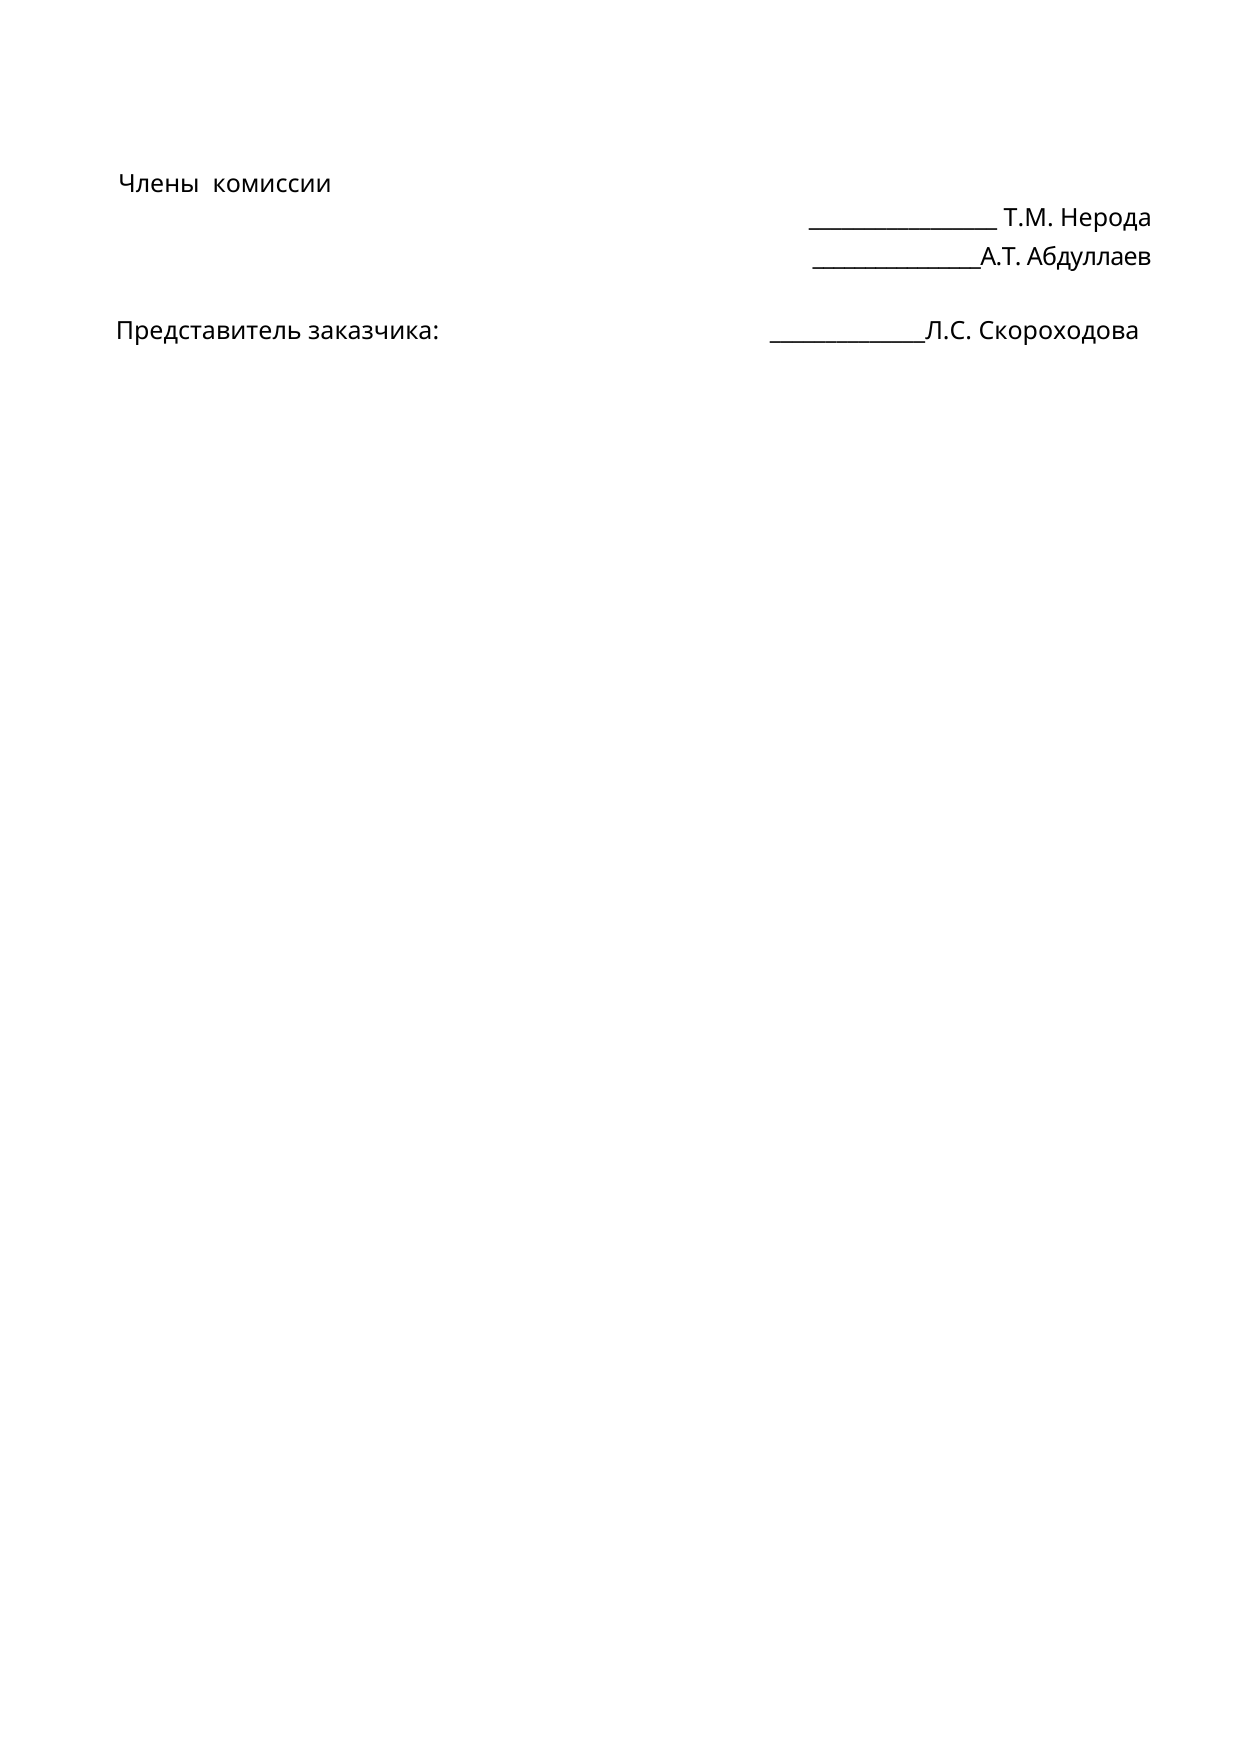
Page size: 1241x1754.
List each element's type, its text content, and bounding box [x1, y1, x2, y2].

text _________________ Т.М. Нерода [118, 200, 1152, 234]
text ________________А.Т. Абдуллаев [59, 239, 1152, 273]
text Члены комиссии [118, 166, 1152, 200]
text Представитель заказчика: ______________Л.С. Скороходова [44, 312, 1152, 346]
